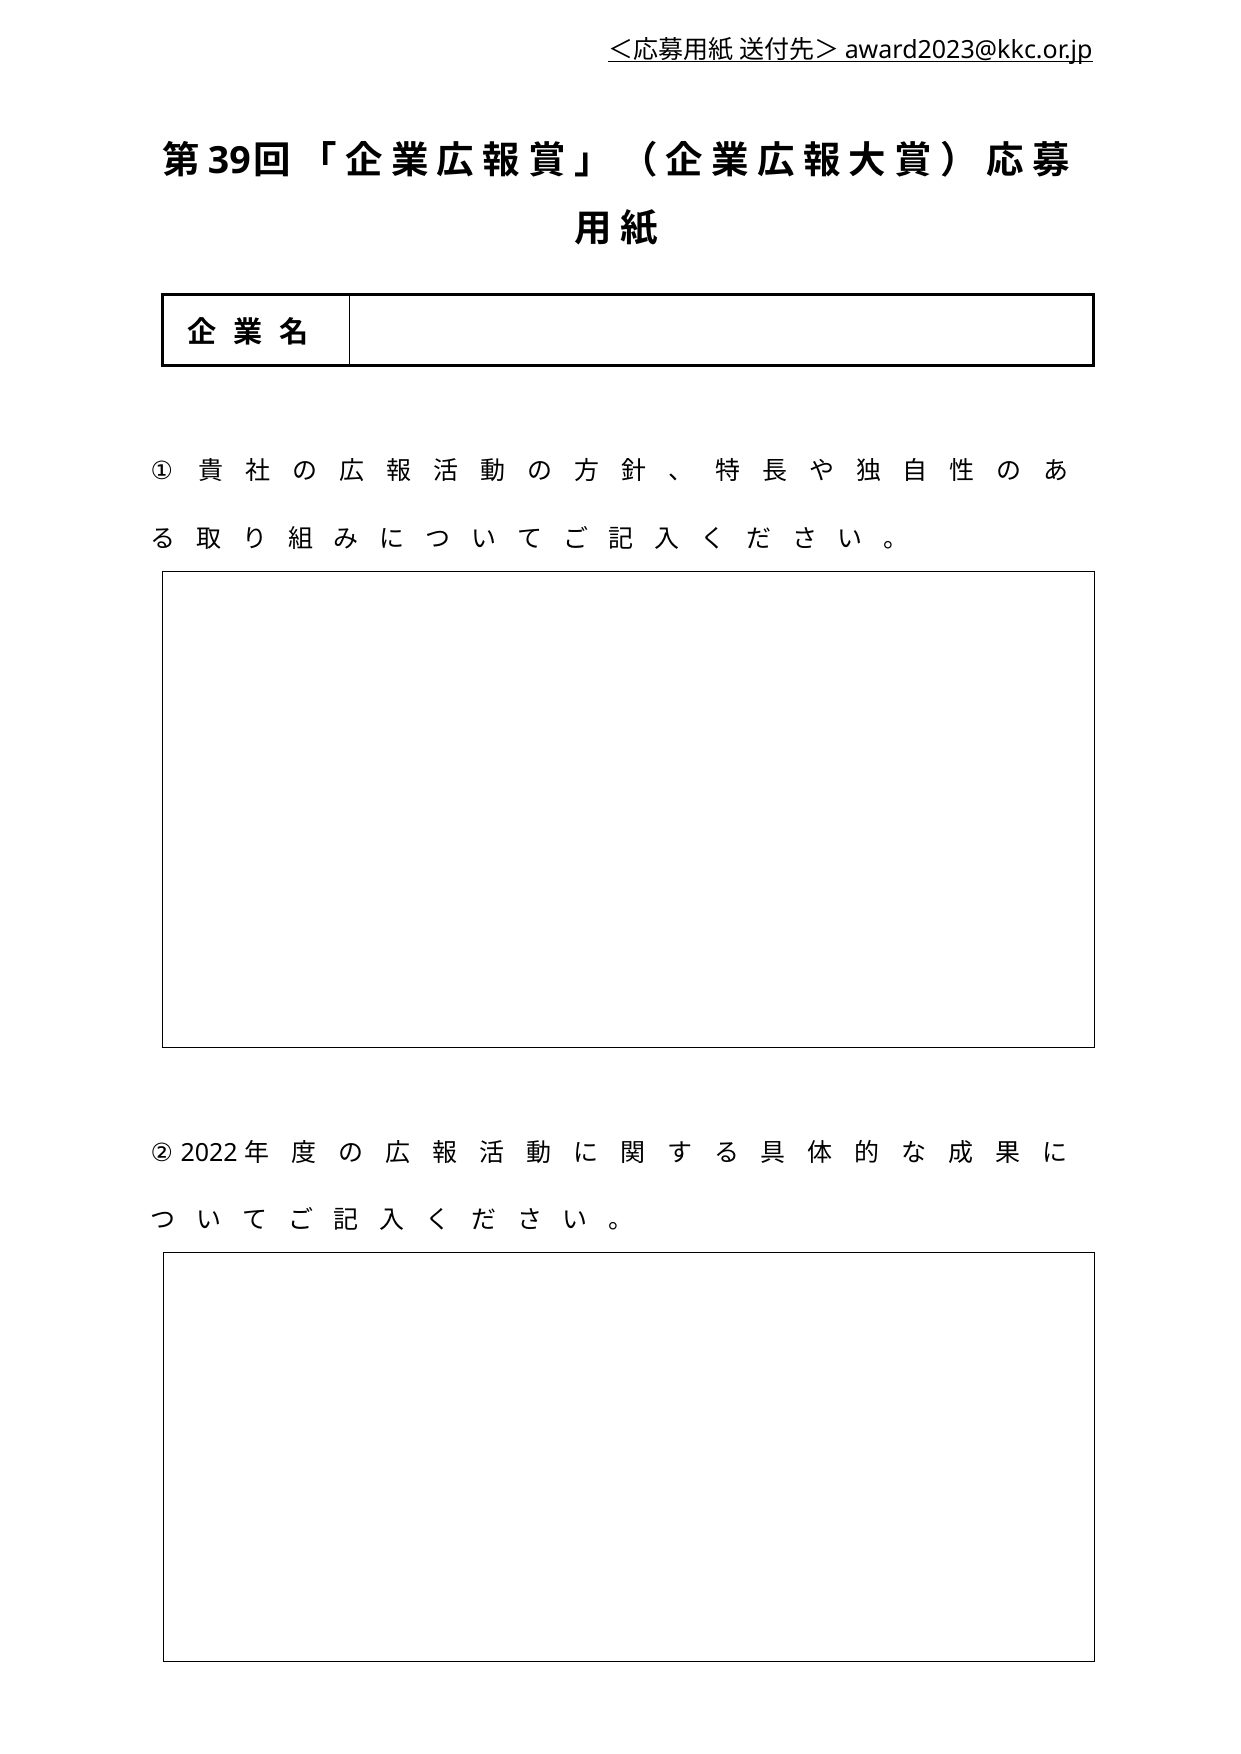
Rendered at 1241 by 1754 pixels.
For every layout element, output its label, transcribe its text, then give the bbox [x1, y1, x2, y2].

table_header 企業名 [164, 296, 349, 364]
text ② 2022年度の広報活動に関する具体的な成果についてご記入ください。 [150, 1116, 1090, 1252]
table_header [350, 296, 1092, 364]
text ① 貴社の広報活動の方針、特長や独自性のある取り組みについてご記入ください。 [150, 435, 1090, 571]
text 第39回「企業広報賞」（企業広報大賞）応募用紙 [150, 123, 1090, 259]
table_header [164, 1253, 1094, 1661]
table_header [163, 572, 1094, 1047]
